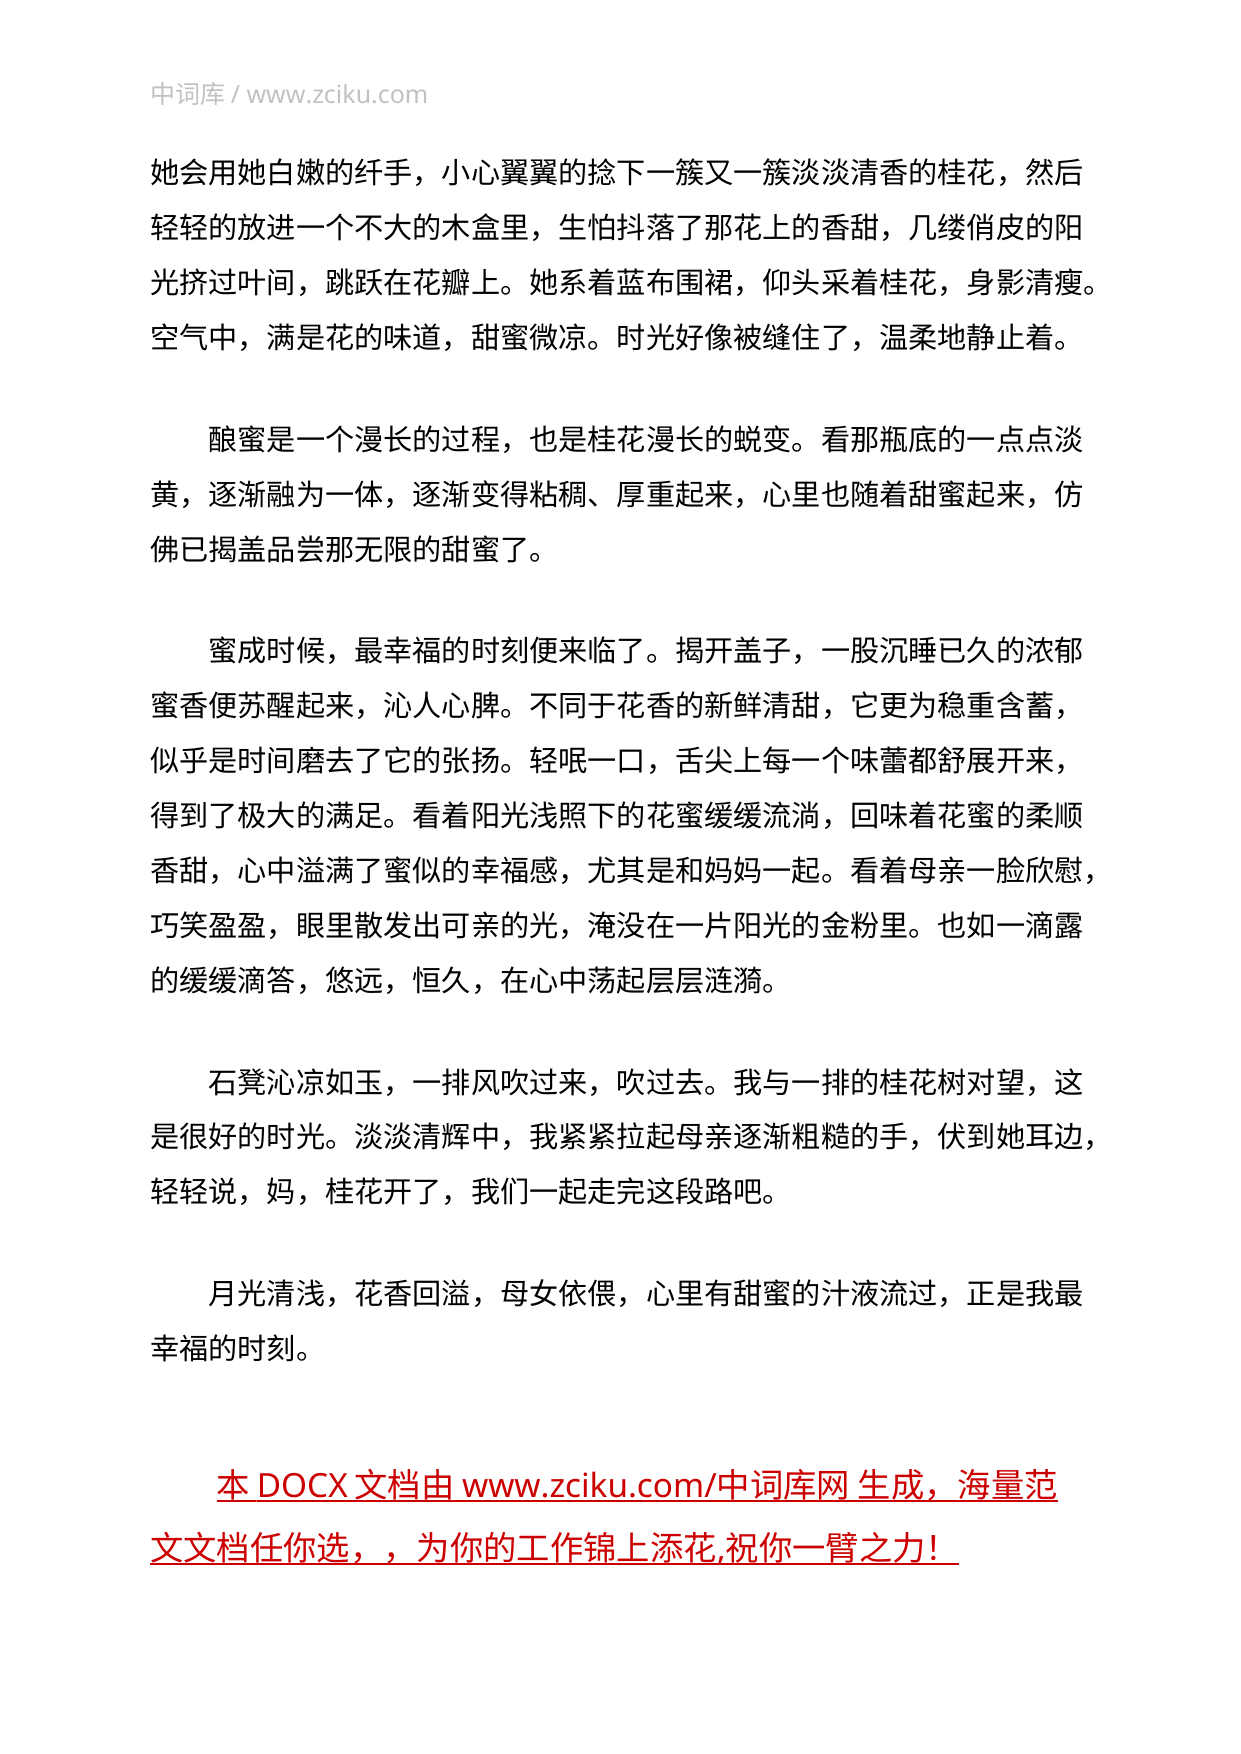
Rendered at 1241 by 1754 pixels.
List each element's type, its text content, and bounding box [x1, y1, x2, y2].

text 石凳沁凉如玉，一排风吹过来，吹过去。我与一排的桂花树对望，这是很好的时光。淡淡清辉中，我紧紧拉起母亲逐渐粗糙的手，伏到她耳边，轻轻说，妈，桂花开了，我们一起走完这段路吧。 [150, 1059, 1090, 1211]
text 蜜成时候，最幸福的时刻便来临了。揭开盖子，一股沉睡已久的浓郁蜜香便苏醒起来，沁人心脾。不同于花香的新鲜清甜，它更为稳重含蓄，似乎是时间磨去了它的张扬。轻呡一口，舌尖上每一个味蕾都舒展开来，得到了极大的满足。看着阳光浅照下的花蜜缓缓流淌，回味着花蜜的柔顺香甜，心中溢满了蜜似的幸福感，尤其是和妈妈一起。看着母亲一脸欣慰，巧笑盈盈，眼里散发出可亲的光，淹没在一片阳光的金粉里。也如一滴露的缓缓滴答，悠远，恒久，在心中荡起层层涟漪。 [150, 628, 1090, 1000]
text 月光清浅，花香回溢，母女依偎，心里有甜蜜的汁液流过，正是我最幸福的时刻。 [150, 1271, 1090, 1368]
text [150, 150, 1090, 357]
text 酿蜜是一个漫长的过程，也是桂花漫长的蜕变。看那瓶底的一点点淡黄，逐渐融为一体，逐渐变得粘稠、厚重起来，心里也随着甜蜜起来，仿佛已揭盖品尝那无限的甜蜜了。 [150, 416, 1090, 568]
text 本DOCX文档由 www.zciku.com/中词库网 生成，海量范文文档任你选，，为你的工作锦上添花,祝你一臂之力！ [150, 1459, 1090, 1570]
